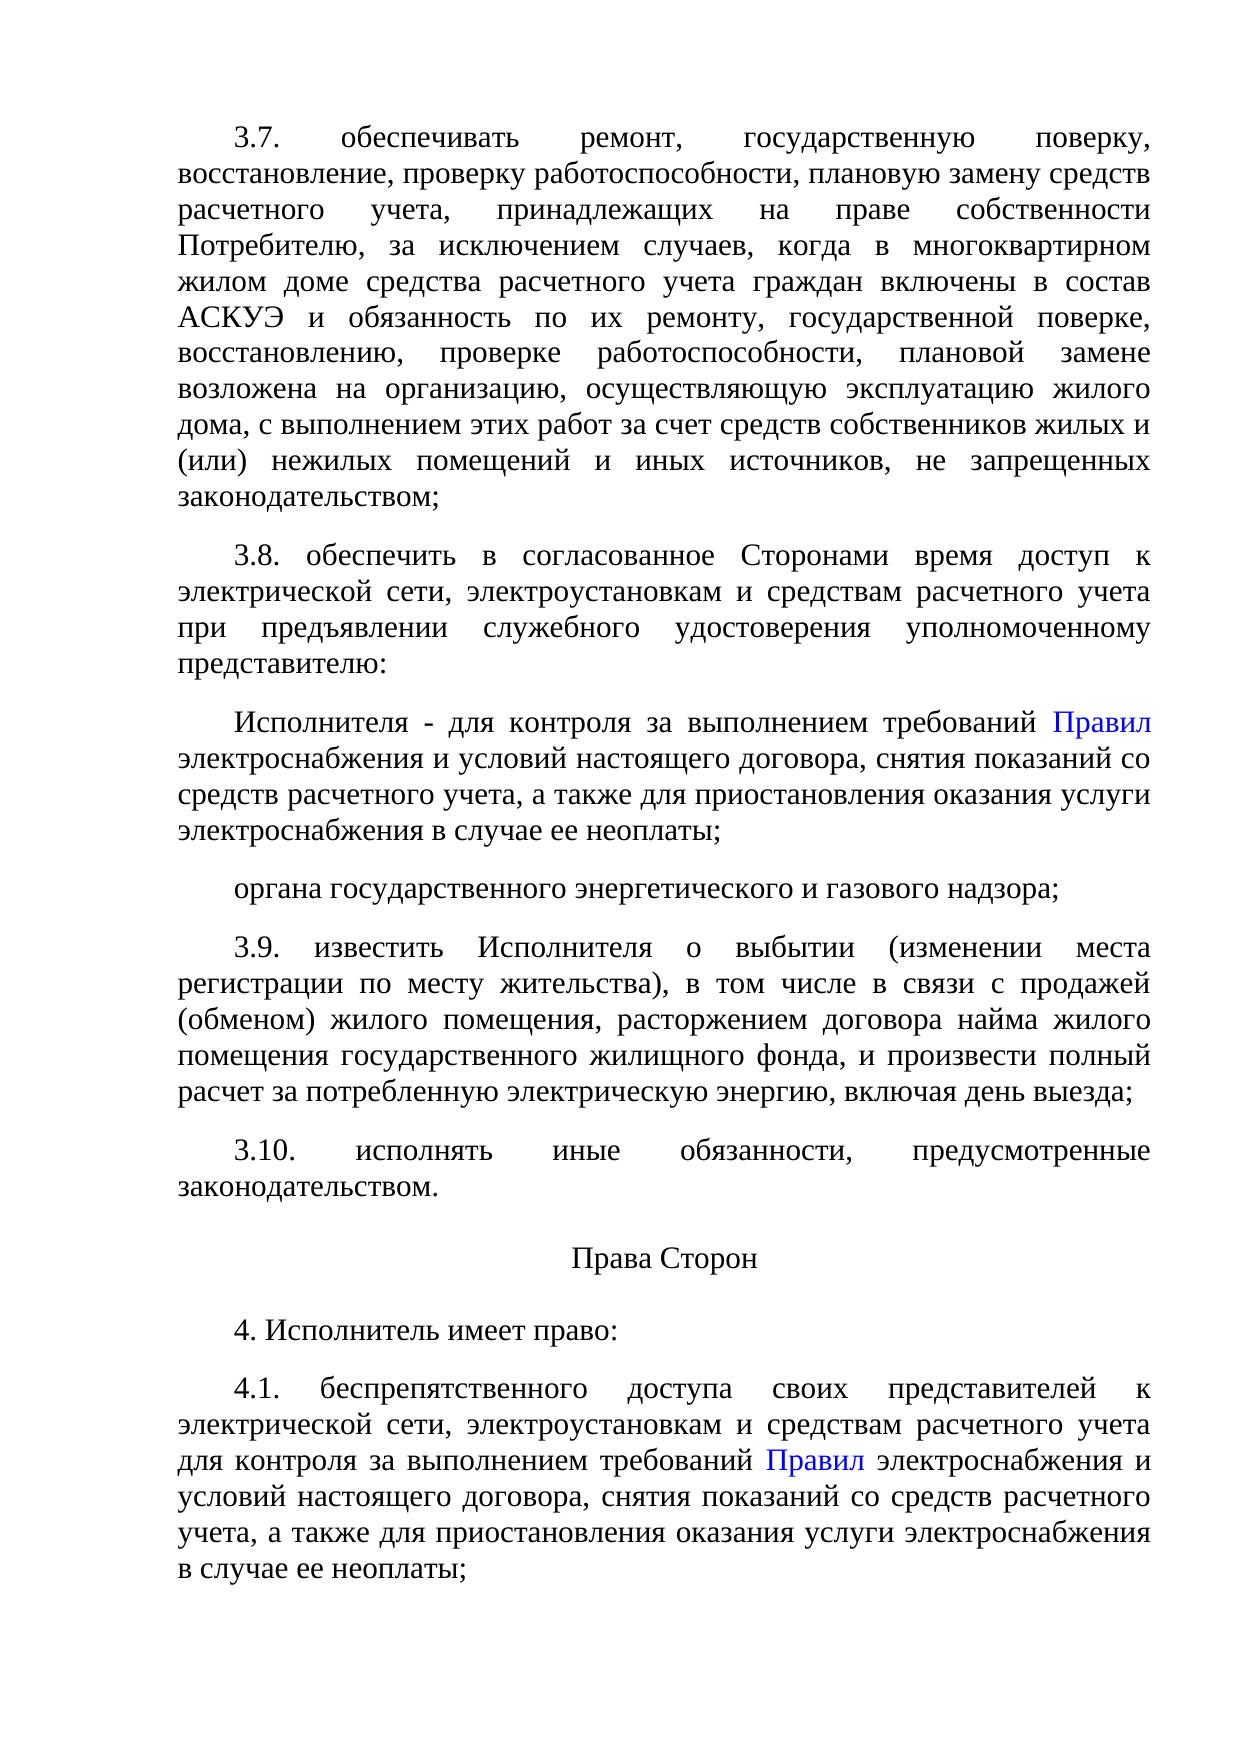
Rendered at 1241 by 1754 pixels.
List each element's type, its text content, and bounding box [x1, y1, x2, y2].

text 4.1. беспрепятственного доступа своих представителей к электрической сети, электроустановкам и средствам расчетного учета для контроля за выполнением требований Правил электроснабжения и условий настоящего договора, снятия показаний со средств расчетного учета, а также для приостановления оказания услуги электроснабжения в случае ее неоплаты; [177, 1370, 1152, 1585]
text 3.9. известить Исполнителя о выбытии (изменении места регистрации по месту жительства), в том числе в связи с продажей (обменом) жилого помещения, расторжением договора найма жилого помещения государственного жилищного фонда, и произвести полный расчет за потребленную электрическую энергию, включая день выезда; [177, 928, 1152, 1108]
text 3.10. исполнять иные обязанности, предусмотренные законодательством. [177, 1131, 1152, 1203]
text Права Сторон [177, 1239, 1152, 1275]
text 3.7. обеспечивать ремонт, государственную поверку, восстановление, проверку работоспособности, плановую замену средств расчетного учета, принадлежащих на праве собственности Потребителю, за исключением случаев, когда в многоквартирном жилом доме средства расчетного учета граждан включены в состав АСКУЭ и обязанность по их ремонту, государственной поверке, восстановлению, проверке работоспособности, плановой замене возложена на организацию, осуществляющую эксплуатацию жилого дома, с выполнением этих работ за счет средств собственников жилых и (или) нежилых помещений и иных источников, не запрещенных законодательством; [177, 118, 1152, 513]
text Исполнителя - для контроля за выполнением требований Правил электроснабжения и условий настоящего договора, снятия показаний со средств расчетного учета, а также для приостановления оказания услуги электроснабжения в случае ее неоплаты; [177, 703, 1152, 847]
text 4. Исполнитель имеет право: [177, 1311, 1152, 1347]
text 3.8. обеспечить в согласованное Сторонами время доступ к электрической сети, электроустановкам и средствам расчетного учета при предъявлении служебного удостоверения уполномоченному представителю: [177, 536, 1152, 680]
text органа государственного энергетического и газового надзора; [177, 870, 1152, 906]
